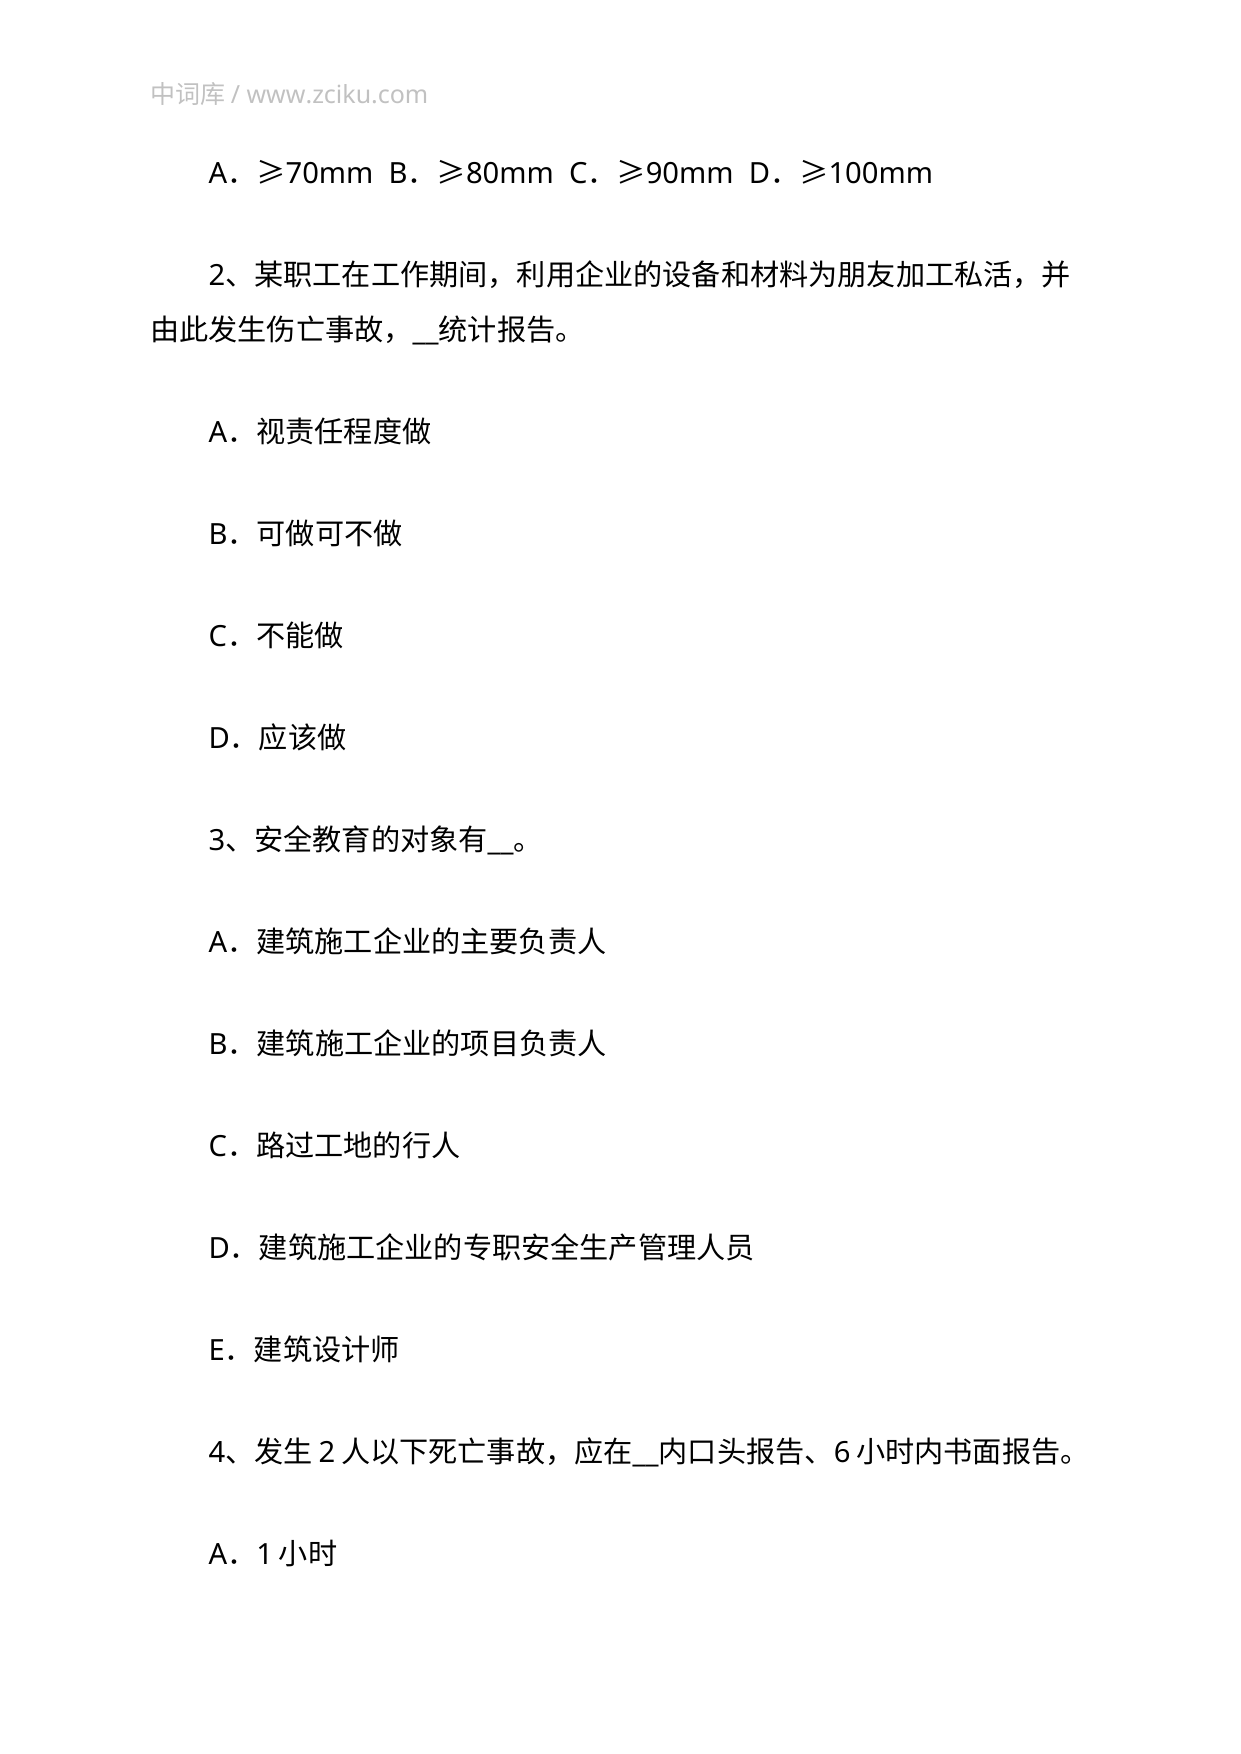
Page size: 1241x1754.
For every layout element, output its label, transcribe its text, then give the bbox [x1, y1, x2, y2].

text D．建筑施工企业的专职安全生产管理人员 [150, 1225, 1090, 1267]
text A．视责任程度做 [150, 409, 1090, 451]
text A．1小时 [150, 1531, 1090, 1573]
text A．建筑施工企业的主要负责人 [150, 919, 1090, 961]
text 3、安全教育的对象有__。 [150, 817, 1090, 859]
text C．不能做 [150, 613, 1090, 655]
text D．应该做 [150, 715, 1090, 757]
text B．建筑施工企业的项目负责人 [150, 1021, 1090, 1063]
text E．建筑设计师 [150, 1327, 1090, 1369]
text C．路过工地的行人 [150, 1123, 1090, 1165]
text 4、发生2人以下死亡事故，应在__内口头报告、6小时内书面报告。 [150, 1429, 1090, 1471]
text B．可做可不做 [150, 511, 1090, 553]
text 2、某职工在工作期间，利用企业的设备和材料为朋友加工私活，并由此发生伤亡事故，__统计报告。 [150, 252, 1090, 349]
text A．≥70mm B．≥80mm C．≥90mm D．≥100mm [150, 150, 1090, 192]
